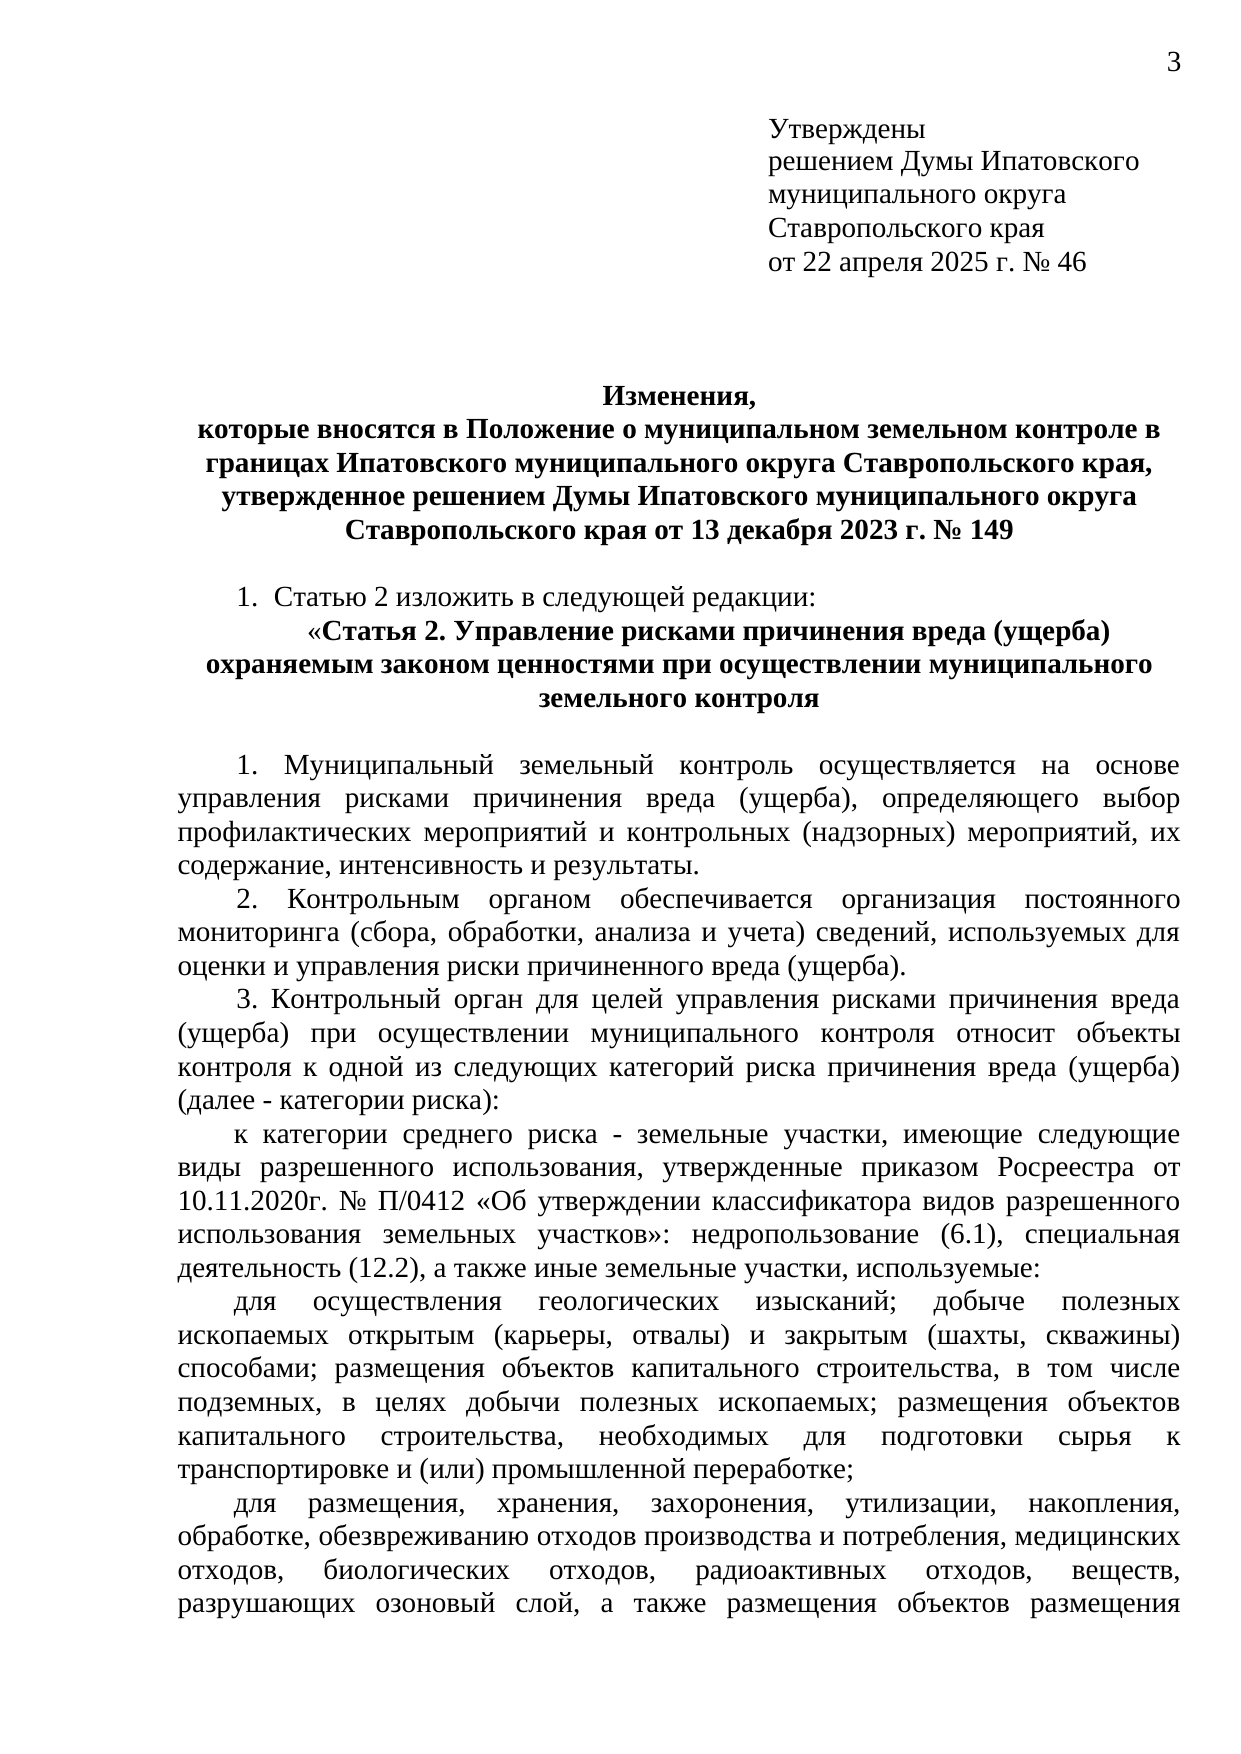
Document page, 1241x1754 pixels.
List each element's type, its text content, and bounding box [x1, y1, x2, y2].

text которые вносятся в Положение о муниципальном земельном контроле в границах Ипатовского муниципального округа Ставропольского края, утвержденное решением Думы Ипатовского муниципального округа Ставропольского края от 13 декабря 2023 г. № 149 [177, 411, 1181, 546]
text к категории среднего риска - земельные участки, имеющие следующие виды разрешенного использования, утвержденные приказом Росреестра от 10.11.2020г. № П/0412 «Об утверждении классификатора видов разрешенного использования земельных участков»: недропользование (6.1), специальная деятельность (12.2), а также иные земельные участки, используемые: [177, 1116, 1181, 1283]
text 3. Контрольный орган для целей управления рисками причинения вреда (ущерба) при осуществлении муниципального контроля относит объекты контроля к одной из следующих категорий риска причинения вреда (ущерба) (далее - категории риска): [177, 982, 1181, 1116]
text от 22 апреля 2025 г. № 46 [177, 244, 1181, 277]
list 2. Контрольным органом обеспечивается организация постоянного мониторинга (сбора, обработки, анализа и учета) сведений, используемых для оценки и управления риски причиненного вреда (ущерба). [177, 881, 1181, 982]
list 1. Муниципальный земельный контроль осуществляется на основе управления рисками причинения вреда (ущерба), определяющего выбор профилактических мероприятий и контрольных (надзорных) мероприятий, их содержание, интенсивность и результаты. [177, 747, 1181, 881]
text Ставропольского края [177, 210, 1181, 244]
text Утверждены [177, 118, 1181, 143]
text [177, 1485, 1181, 1619]
text для осуществления геологических изысканий; добыче полезных ископаемых открытым (карьеры, отвалы) и закрытым (шахты, скважины) способами; размещения объектов капитального строительства, в том числе подземных, в целях добычи полезных ископаемых; размещения объектов капитального строительства, необходимых для подготовки сырья к транспортировке и (или) промышленной переработке; [177, 1283, 1181, 1485]
text муниципального округа [177, 177, 1181, 210]
text решением Думы Ипатовского [177, 143, 1181, 177]
list Статью 2 изложить в следующей редакции: [236, 579, 1181, 613]
text Изменения, [177, 378, 1181, 411]
text «Статья 2. Управление рисками причинения вреда (ущерба) охраняемым законом ценностями при осуществлении муниципального земельного контроля [177, 613, 1181, 713]
